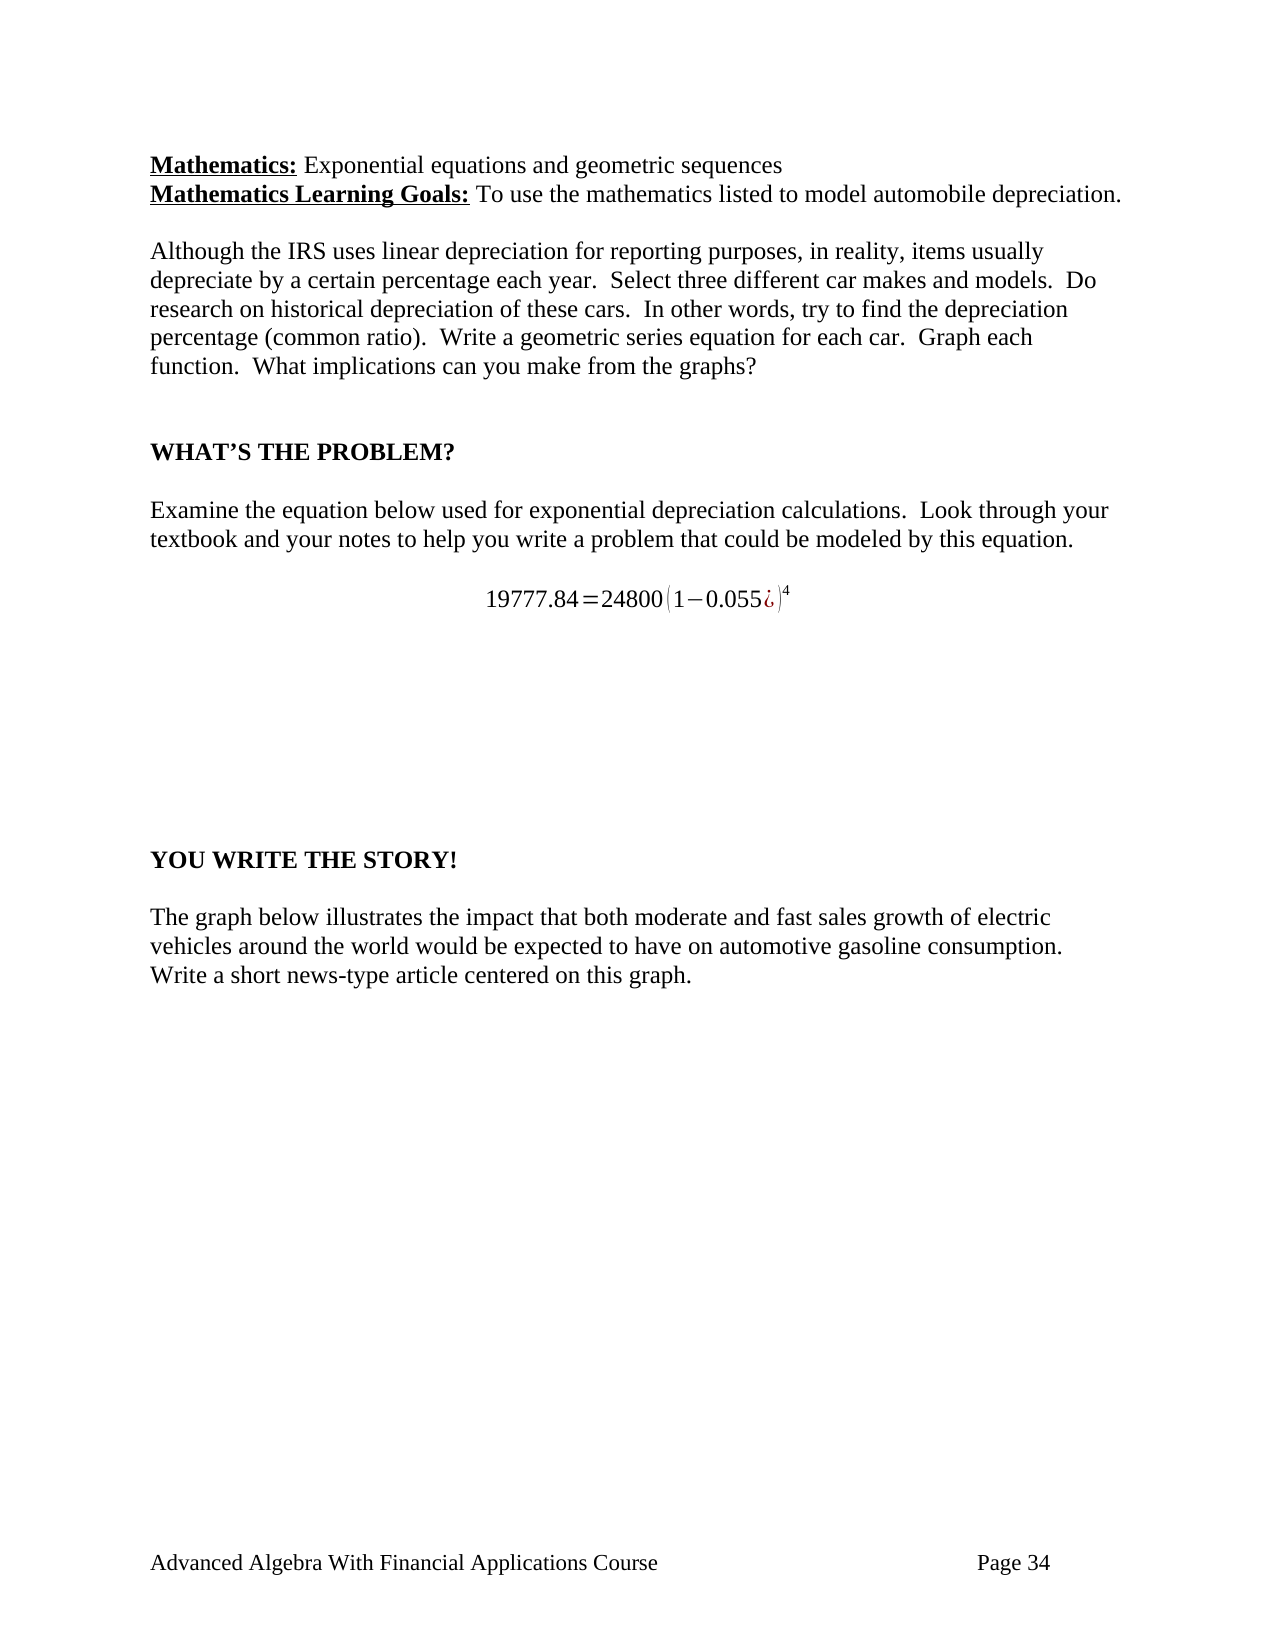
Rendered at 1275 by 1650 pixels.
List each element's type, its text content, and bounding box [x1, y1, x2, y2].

text Although the IRS uses linear depreciation for reporting purposes, in reality, items usually depreciate by a certain percentage each year. Select three different car makes and models. Do research on historical depreciation of these cars. In other words, try to find the depreciation percentage (common ratio). Write a geometric series equation for each car. Graph each function. What implications can you make from the graphs? [150, 236, 1125, 380]
text YOU WRITE THE STORY! [150, 845, 1125, 874]
text Mathematics Learning Goals: To use the mathematics listed to model automobile depreciation. [150, 179, 1125, 207]
text The graph below illustrates the impact that both moderate and fast sales growth of electric vehicles around the world would be expected to have on automotive gasoline consumption. Write a short news-type article centered on this graph. [150, 902, 1125, 989]
text Examine the equation below used for exponential depreciation calculations. Look through your textbook and your notes to help you write a problem that could be modeled by this equation. [150, 495, 1125, 552]
text WHAT’S THE PROBLEM? [150, 437, 1125, 466]
text Mathematics: Exponential equations and geometric sequences [150, 150, 1125, 179]
